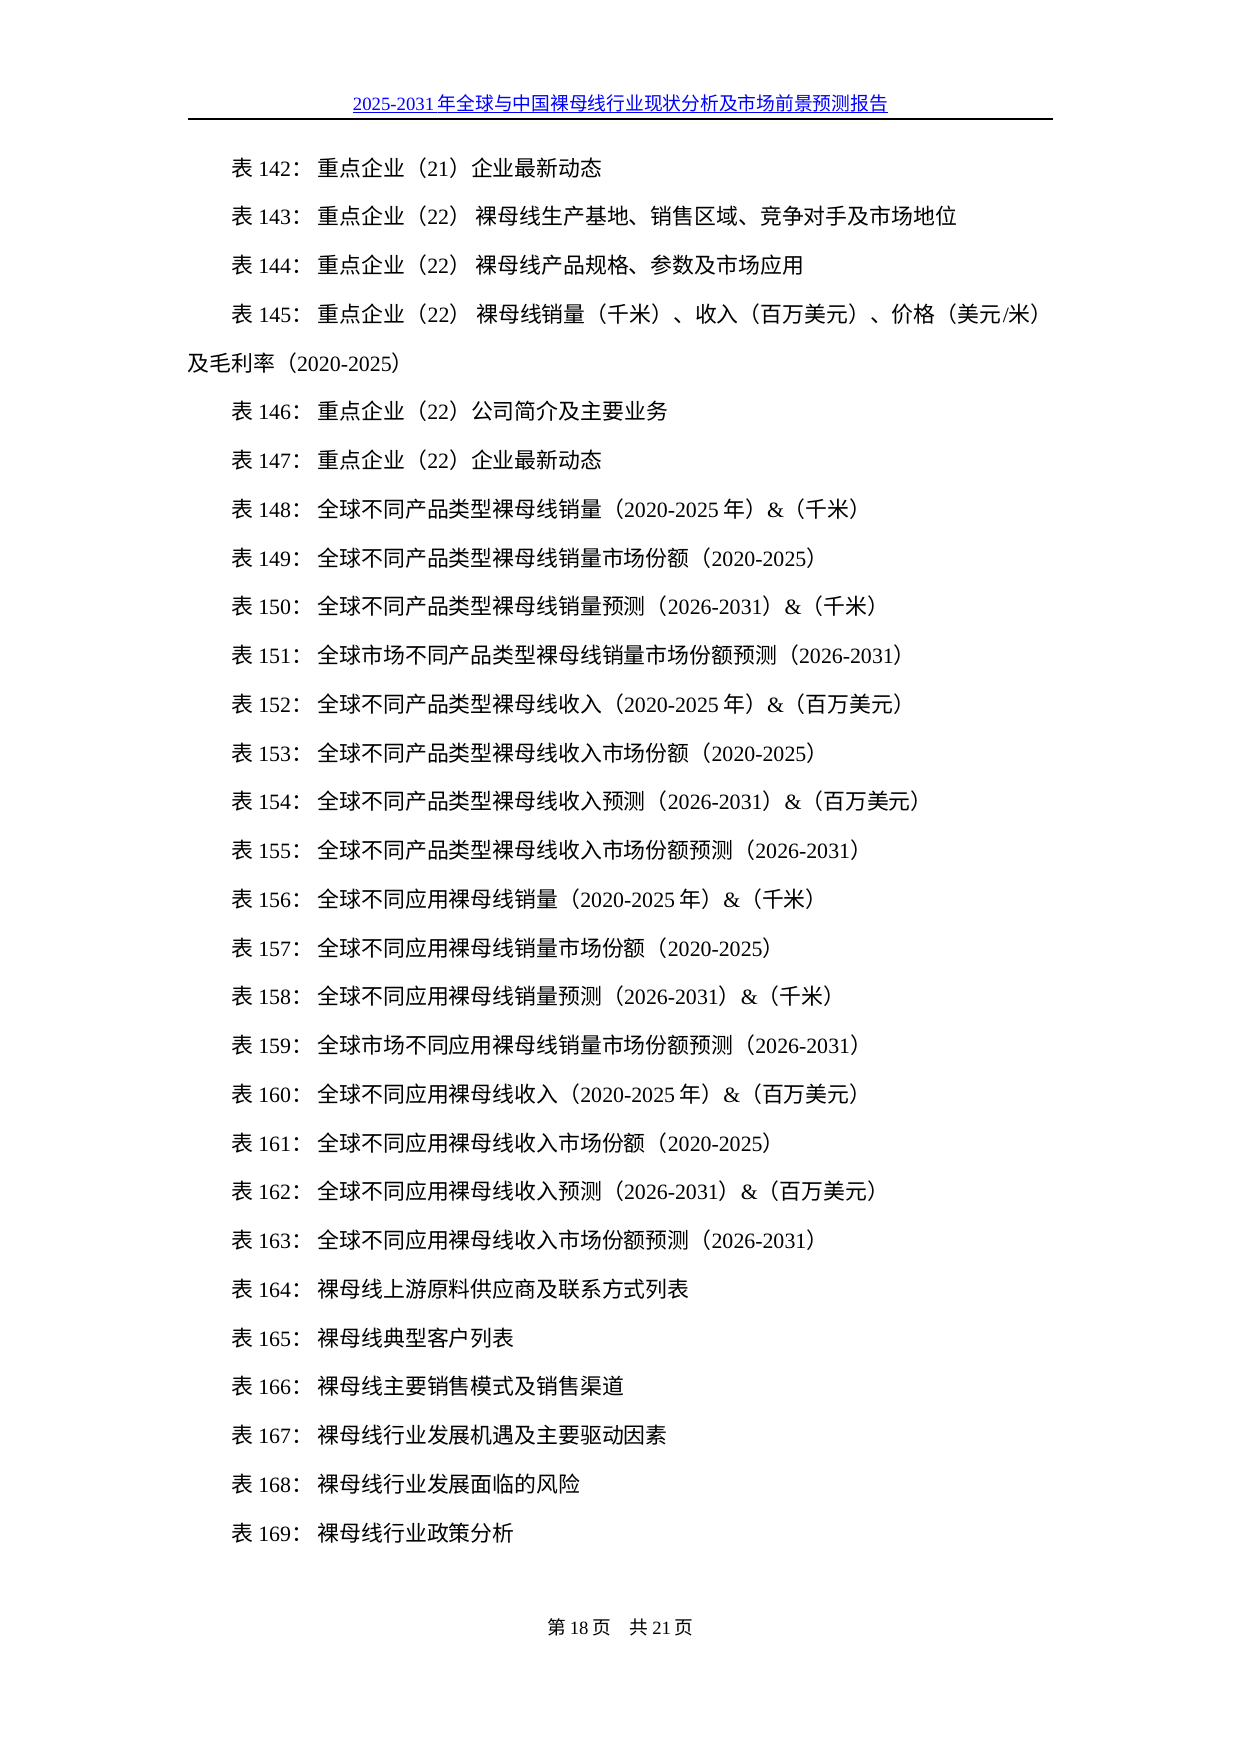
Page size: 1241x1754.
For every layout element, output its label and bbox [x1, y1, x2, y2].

text [187, 150, 1053, 1548]
